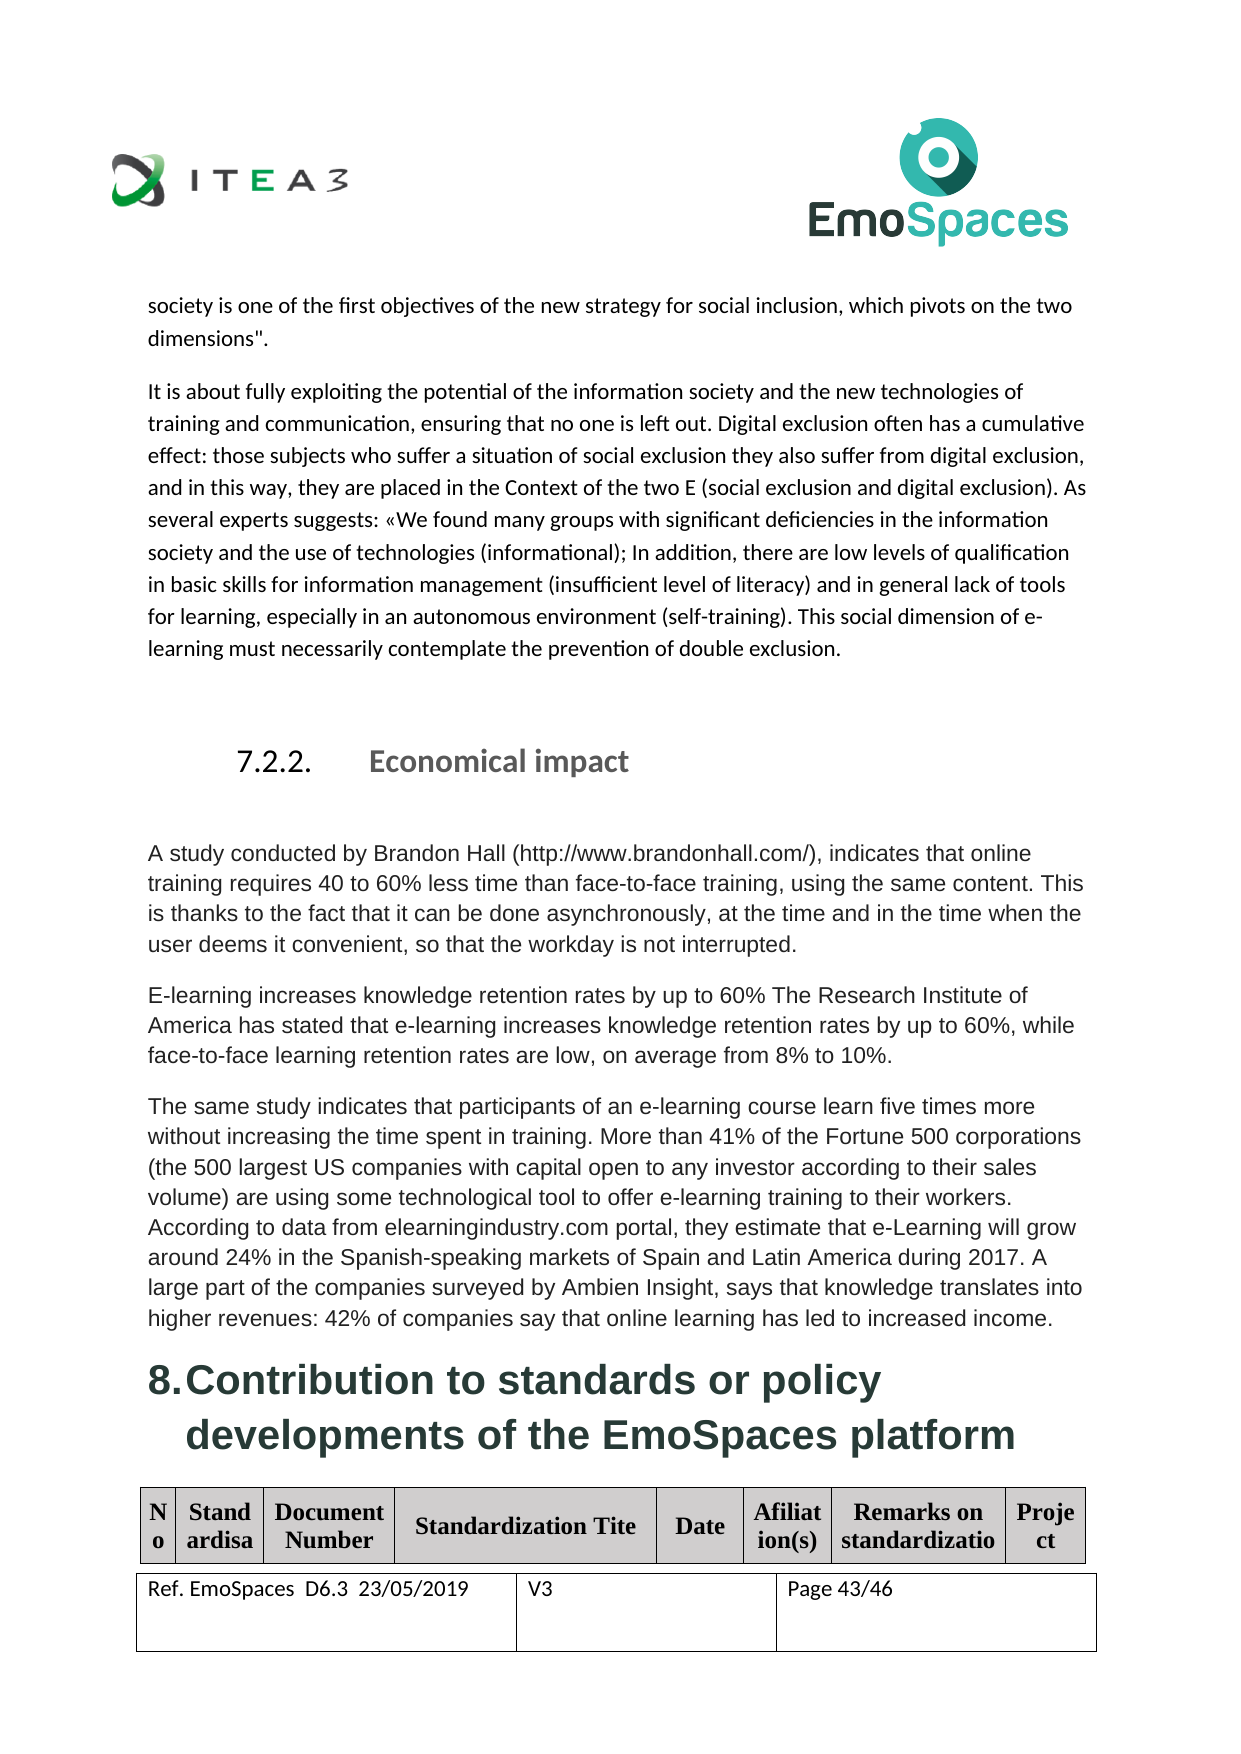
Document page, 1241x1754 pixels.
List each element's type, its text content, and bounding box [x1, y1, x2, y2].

table_header Project Year [1006, 1488, 1085, 1563]
text A study conducted by Brandon Hall (http://www.brandonhall.com/), indicates that online training requires 40 to 60% less time than face-to-face training, using the same content. This is thanks to the fact that it can be done asynchronously, at the time and in the time when the user deems it convenient, so that the workday is not interrupted. [148, 808, 1093, 957]
text E-learning increases knowledge retention rates by up to 60% The Research Institute of America has stated that e-learning increases knowledge retention rates by up to 60%, while face-to-face learning retention rates are low, on average from 8% to 10%. [148, 982, 1093, 1068]
subtitle Economical impact [236, 740, 1093, 781]
picture [108, 146, 357, 213]
text The same study indicates that participants of an e-learning course learn five times more without increasing the time spent in training. More than 41% of the Fortune 500 corporations (the 500 largest US companies with capital open to any investor according to their sales volume) are using some technological tool to offer e-learning training to their workers. According to data from elearningindustry.com portal, they estimate that e-Learning will grow around 24% in the Spanish-speaking markets of Spain and Latin America during 2017. A large part of the companies surveyed by Ambien Insight, says that knowledge translates into higher revenues: 42% of companies say that online learning has led to increased income. [148, 1093, 1093, 1331]
table_header Document Number [264, 1488, 394, 1563]
table_header Standardisation body [176, 1488, 263, 1563]
table_header Afiliation(s) [744, 1488, 831, 1563]
table_header Standardization Tite [395, 1488, 656, 1563]
table_header No [141, 1488, 175, 1563]
table_header Date [657, 1488, 743, 1563]
subtitle Contribution to standards or policy developments of the EmoSpaces platform [148, 1356, 1093, 1458]
table_header Remarks on standardization [832, 1488, 1005, 1563]
picture [784, 73, 1093, 292]
text It is about fully exploiting the potential of the information society and the new technologies of training and communication, ensuring that no one is left out. Digital exclusion often has a cumulative effect: those subjects who suffer a situation of social exclusion they also suffer from digital exclusion, and in this way, they are placed in the Context of the two E (social exclusion and digital exclusion). As several experts suggests: «We found many groups with significant deficiencies in the information society and the use of technologies (informational); In addition, there are low levels of qualification in basic skills for information management (insufficient level of literacy) and in general lack of tools for learning, especially in an autonomous environment (self-training). This social dimension of e-learning must necessarily contemplate the prevention of double exclusion. [148, 377, 1093, 662]
